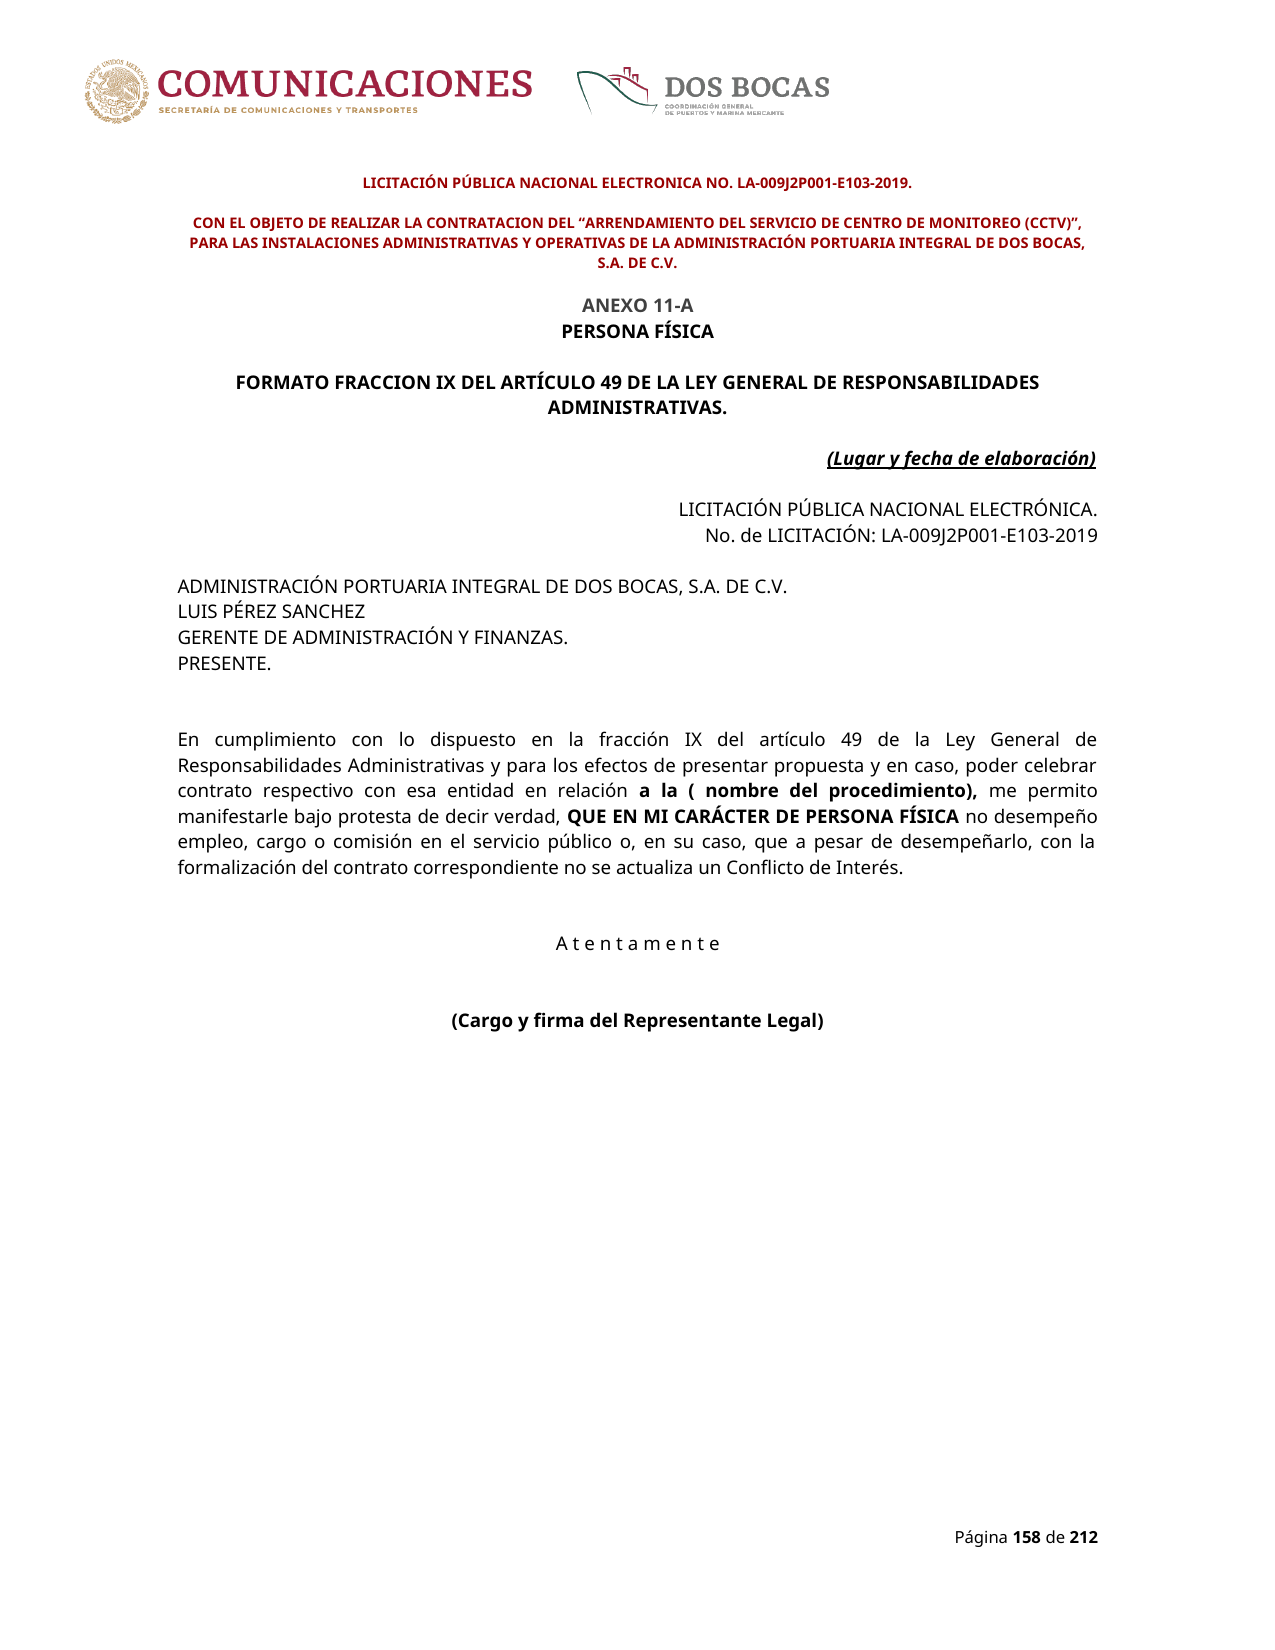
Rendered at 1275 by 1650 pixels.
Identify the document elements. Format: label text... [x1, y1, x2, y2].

text PERSONA FÍSICA [177, 318, 1098, 344]
text LUIS PÉREZ SANCHEZ [177, 599, 1098, 624]
text PRESENTE. [177, 650, 1098, 675]
text (Cargo y firma del Representante Legal) [177, 1007, 1098, 1033]
text (Lugar y fecha de elaboración) [177, 446, 1098, 471]
text ADMINISTRACIÓN PORTUARIA INTEGRAL DE DOS BOCAS, S.A. DE C.V. [177, 573, 1098, 599]
text LICITACIÓN PÚBLICA NACIONAL ELECTRÓNICA. [177, 497, 1098, 522]
text No. de LICITACIÓN: LA-009J2P001-E103-2019 [177, 522, 1098, 548]
text En cumplimiento con lo dispuesto en la fracción IX del artículo 49 de la Ley General de Responsabilidades Administrativas y para los efectos de presentar propuesta y en caso, poder celebrar contrato respectivo con esa entidad en relación a la ( nombre del procedimiento), me permito manifestarle bajo protesta de decir verdad, QUE EN MI CARÁCTER DE PERSONA FÍSICA no desempeño empleo, cargo o comisión en el servicio público o, en su caso, que a pesar de desempeñarlo, con la formalización del contrato correspondiente no se actualiza un Conflicto de Interés. [177, 726, 1098, 879]
text FORMATO FRACCION IX DEL ARTÍCULO 49 DE LA LEY GENERAL DE RESPONSABILIDADES ADMINISTRATIVAS. [177, 369, 1098, 420]
text A t e n t a m e n t e [177, 931, 1098, 956]
text GERENTE DE ADMINISTRACIÓN Y FINANZAS. [177, 624, 1098, 650]
picture [80, 51, 536, 134]
picture [577, 67, 829, 115]
subtitle ANEXO 11-A [177, 293, 1098, 318]
